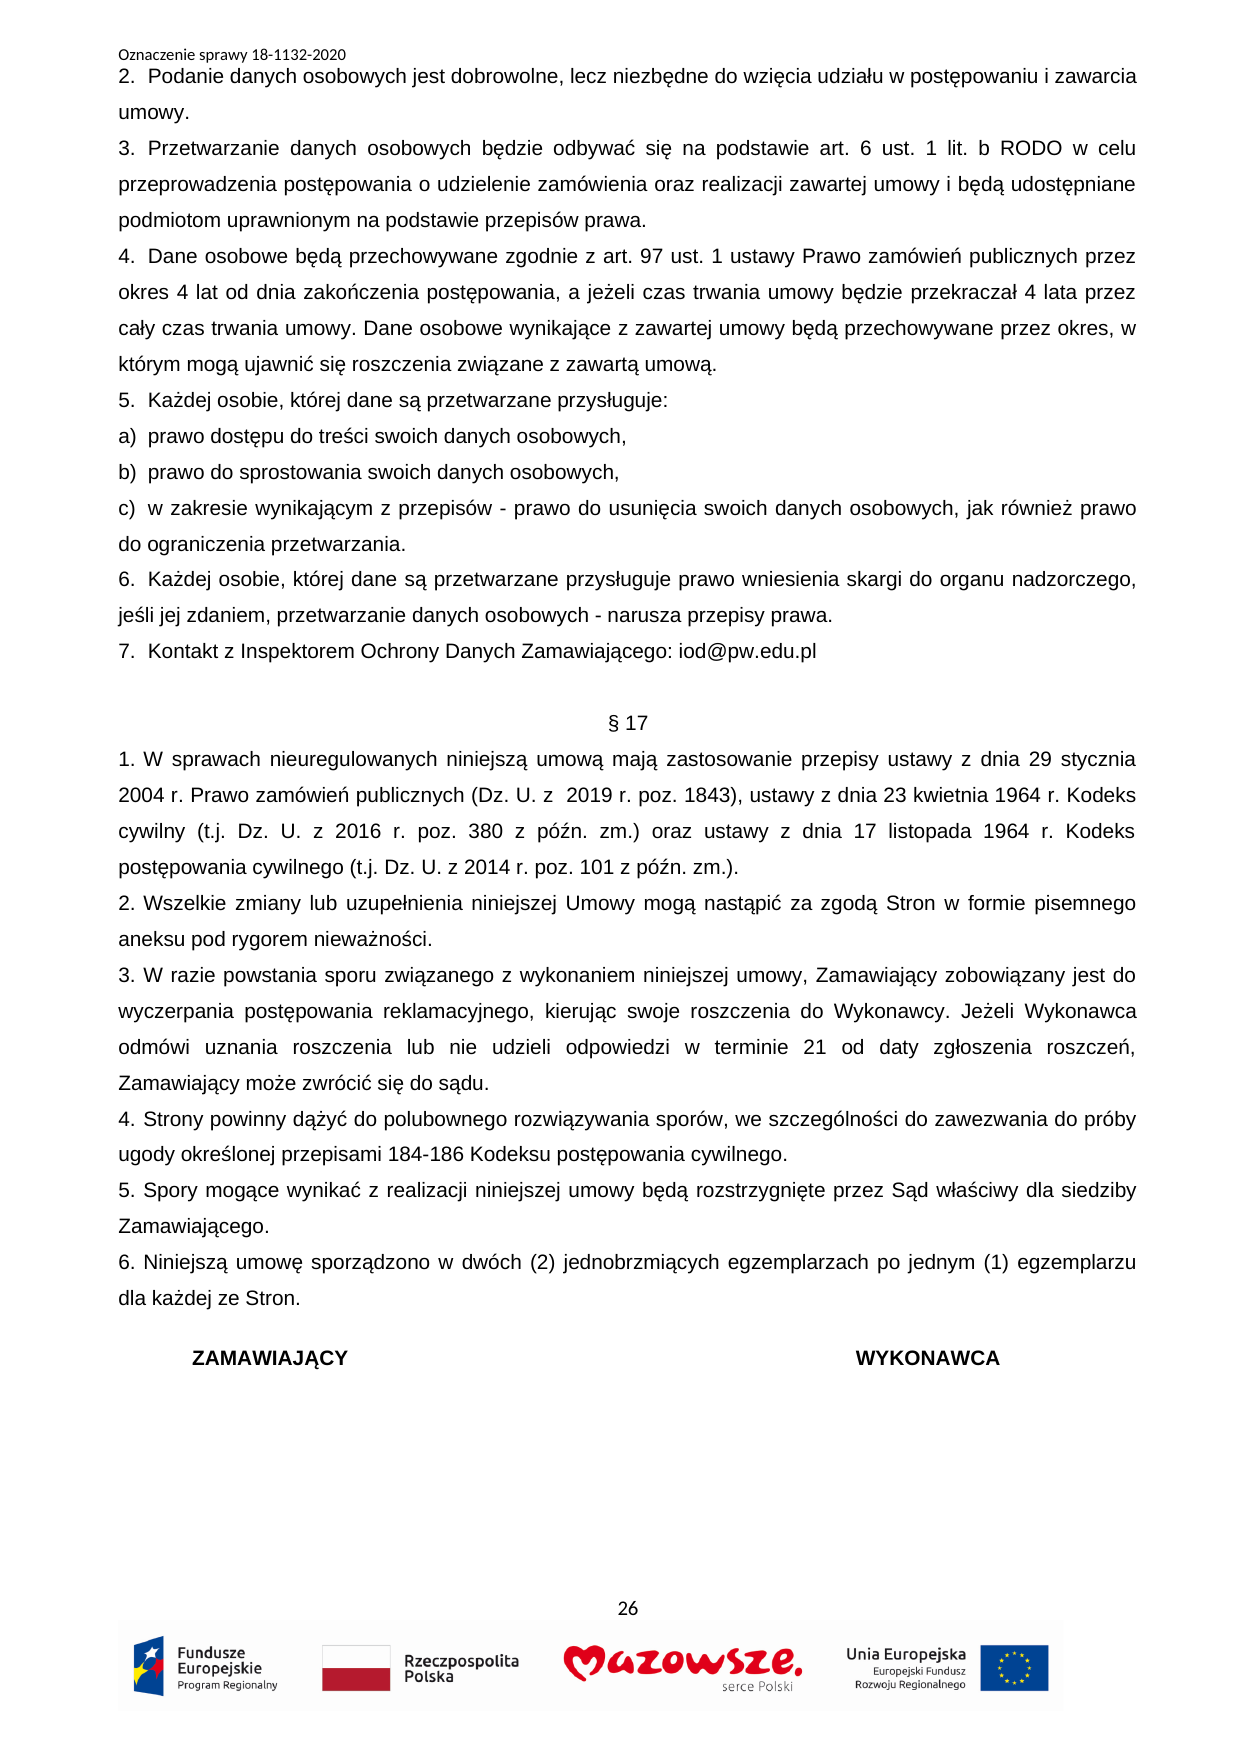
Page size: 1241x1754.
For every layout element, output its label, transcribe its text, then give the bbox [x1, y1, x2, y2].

list Wszelkie zmiany lub uzupełnienia niniejszej Umowy mogą nastąpić za zgodą Stron w formie pisemnego aneksu pod rygorem nieważności. [118, 891, 1138, 951]
text c) w zakresie wynikającym z przepisów - prawo do usunięcia swoich danych osobowych, jak również prawo do ograniczenia przetwarzania. [118, 495, 1138, 555]
list Strony powinny dążyć do polubownego rozwiązywania sporów, we szczególności do zawezwania do próby ugody określonej przepisami 184-186 Kodeksu postępowania cywilnego. [118, 1106, 1138, 1166]
picture [118, 1620, 1064, 1711]
text § 17 [118, 711, 1138, 735]
text b) prawo do sprostowania swoich danych osobowych, [118, 459, 1138, 483]
list Niniejszą umowę sporządzono w dwóch (2) jednobrzmiących egzemplarzach po jednym (1) egzemplarzu dla każdej ze Stron. [118, 1250, 1138, 1310]
list Dane osobowe będą przechowywane zgodnie z art. 97 ust. 1 ustawy Prawo zamówień publicznych przez okres 4 lat od dnia zakończenia postępowania, a jeżeli czas trwania umowy będzie przekraczał 4 lata przez cały czas trwania umowy. Dane osobowe wynikające z zawartej umowy będą przechowywane przez okres, w którym mogą ujawnić się roszczenia związane z zawartą umową. [118, 244, 1138, 376]
list Podanie danych osobowych jest dobrowolne, lecz niezbędne do wzięcia udziału w postępowaniu i zawarcia umowy. [118, 64, 1138, 124]
list Każdej osobie, której dane są przetwarzane przysługuje: [118, 388, 1138, 412]
list Przetwarzanie danych osobowych będzie odbywać się na podstawie art. 6 ust. 1 lit. b RODO w celu przeprowadzenia postępowania o udzielenie zamówienia oraz realizacji zawartej umowy i będą udostępniane podmiotom uprawnionym na podstawie przepisów prawa. [118, 136, 1138, 232]
list Każdej osobie, której dane są przetwarzane przysługuje prawo wniesienia skargi do organu nadzorczego, jeśli jej zdaniem, przetwarzanie danych osobowych - narusza przepisy prawa. [118, 567, 1138, 627]
list Spory mogące wynikać z realizacji niniejszej umowy będą rozstrzygnięte przez Sąd właściwy dla siedziby Zamawiającego. [118, 1178, 1138, 1238]
list W razie powstania sporu związanego z wykonaniem niniejszej umowy, Zamawiający zobowiązany jest do wyczerpania postępowania reklamacyjnego, kierując swoje roszczenia do Wykonawcy. Jeżeli Wykonawca odmówi uznania roszczenia lub nie udzieli odpowiedzi w terminie 21 od daty zgłoszenia roszczeń, Zamawiający może zwrócić się do sądu. [118, 963, 1138, 1094]
list W sprawach nieuregulowanych niniejszą umową mają zastosowanie przepisy ustawy z dnia 29 stycznia 2004 r. Prawo zamówień publicznych (Dz. U. z 2019 r. poz. 1843), ustawy z dnia 23 kwietnia 1964 r. Kodeks cywilny (t.j. Dz. U. z 2016 r. poz. 380 z późn. zm.) oraz ustawy z dnia 17 listopada 1964 r. Kodeks postępowania cywilnego (t.j. Dz. U. z 2014 r. poz. 101 z późn. zm.). [118, 747, 1138, 879]
text ZAMAWIAJĄCY WYKONAWCA [118, 1346, 1138, 1370]
list Kontakt z Inspektorem Ochrony Danych Zamawiającego: iod@pw.edu.pl [118, 639, 1138, 663]
text a) prawo dostępu do treści swoich danych osobowych, [118, 423, 1138, 447]
